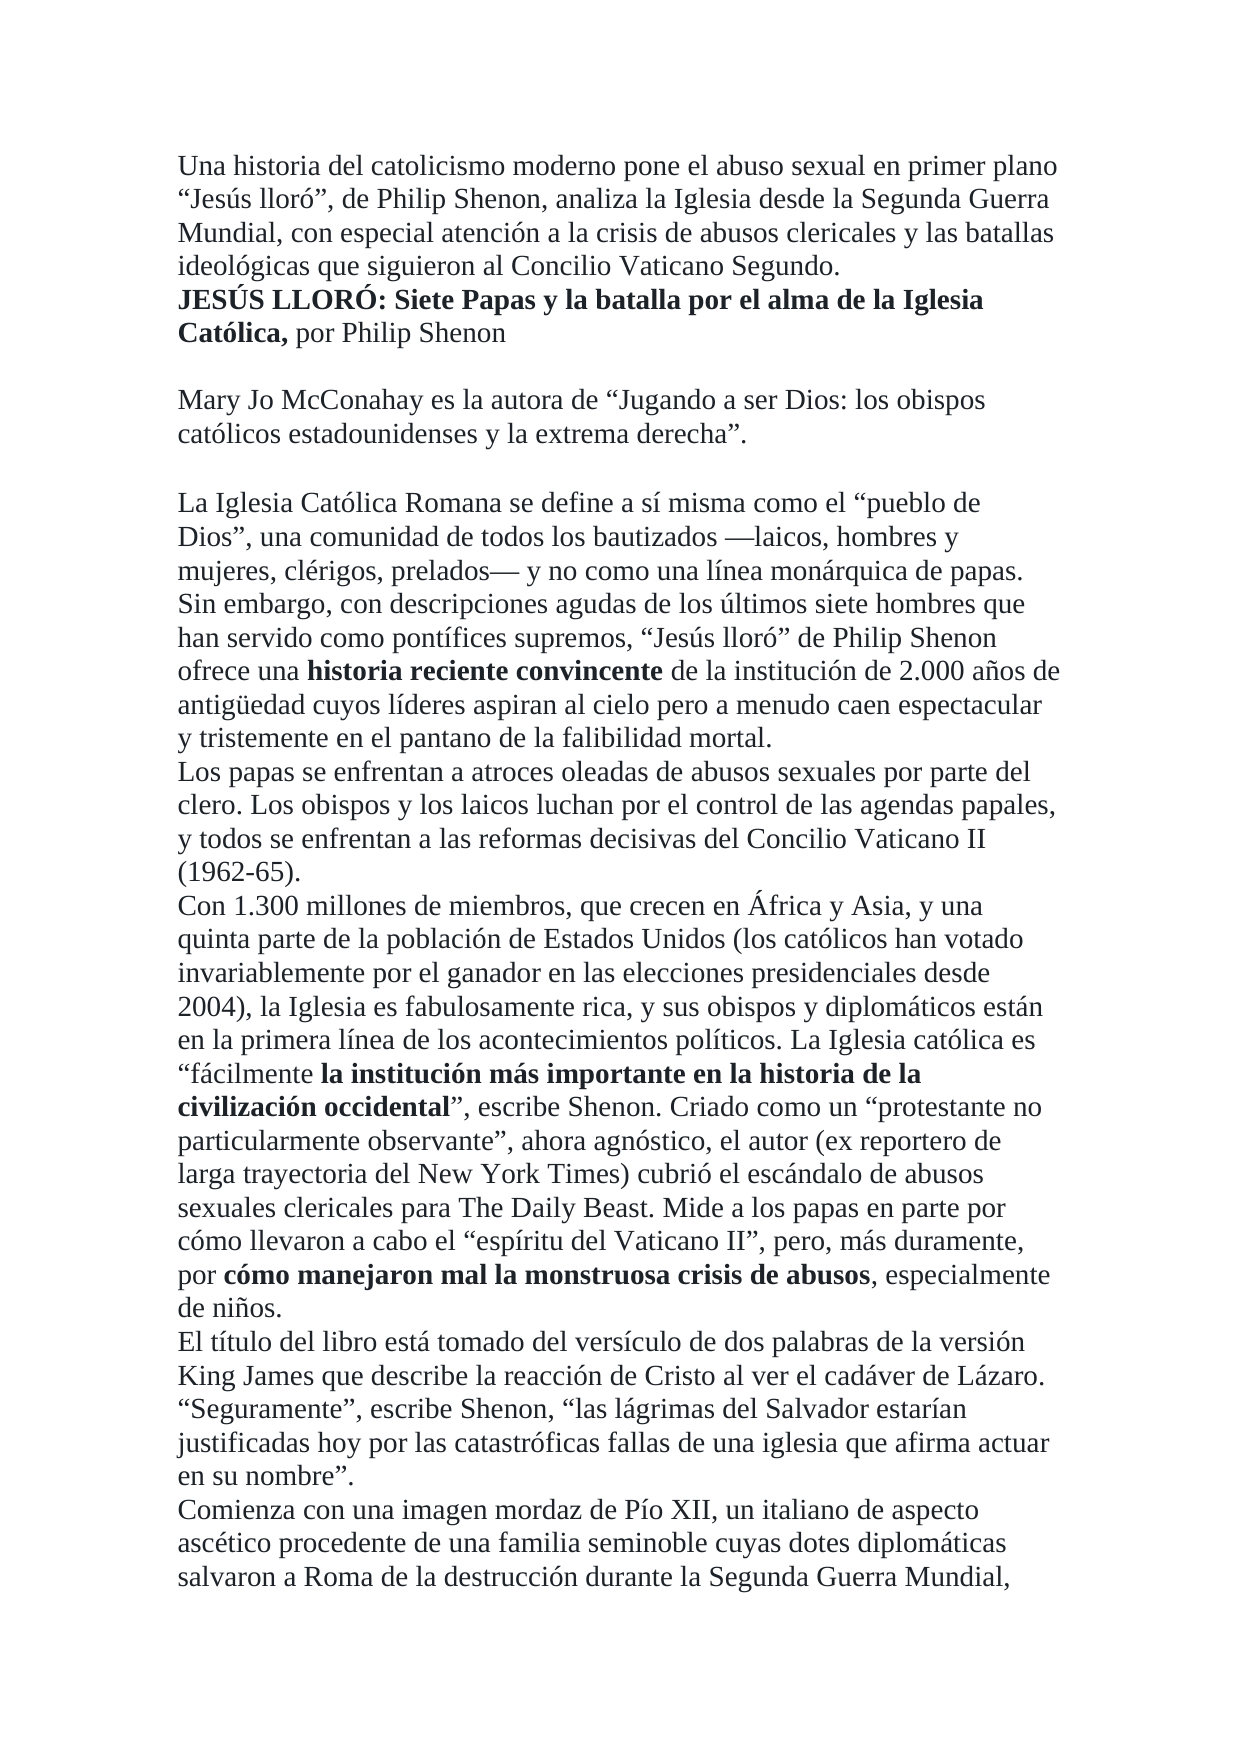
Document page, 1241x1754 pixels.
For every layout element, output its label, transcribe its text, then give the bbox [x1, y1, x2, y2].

subtitle Una historia del catolicismo moderno pone el abuso sexual en primer plano [177, 148, 1063, 181]
text Con 1.300 millones de miembros, que crecen en África y Asia, y una quinta parte de la población de Estados Unidos (los católicos han votado invariablemente por el ganador en las elecciones presidenciales desde 2004), la Iglesia es fabulosamente rica, y sus obispos y diplomáticos están en la primera línea de los acontecimientos políticos. La Iglesia católica es “fácilmente la institución más importante en la historia de la civilización occidental”, escribe Shenon. Criado como un “protestante no particularmente observante”, ahora agnóstico, el autor (ex reportero de larga trayectoria del New York Times) cubrió el escándalo de abusos sexuales clericales para The Daily Beast. Mide a los papas en parte por cómo llevaron a cabo el “espíritu del Vaticano II”, pero, más duramente, por cómo manejaron mal la monstruosa crisis de abusos, especialmente de niños. [177, 888, 1063, 1324]
text Los papas se enfrentan a atroces oleadas de abusos sexuales por parte del clero. Los obispos y los laicos luchan por el control de las agendas papales, y todos se enfrentan a las reformas decisivas del Concilio Vaticano II (1962-65). [177, 754, 1063, 888]
text El título del libro está tomado del versículo de dos palabras de la versión King James que describe la reacción de Cristo al ver el cadáver de Lázaro. “Seguramente”, escribe Shenon, “las lágrimas del Salvador estarían justificadas hoy por las catastróficas fallas de una iglesia que afirma actuar en su nombre”. [177, 1324, 1063, 1492]
text Mary Jo McConahay es la autora de “Jugando a ser Dios: los obispos católicos estadounidenses y la extrema derecha”. [177, 382, 1063, 449]
text “Jesús lloró”, de Philip Shenon, analiza la Iglesia desde la Segunda Guerra Mundial, con especial atención a la crisis de abusos clericales y las batallas ideológicas que siguieron al Concilio Vaticano Segundo. [177, 181, 1063, 282]
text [177, 1492, 1063, 1592]
text Sin embargo, con descripciones agudas de los últimos siete hombres que han servido como pontífices supremos, “Jesús lloró” de Philip Shenon ofrece una historia reciente convincente de la institución de 2.000 años de antigüedad cuyos líderes aspiran al cielo pero a menudo caen espectacular y tristemente en el pantano de la falibilidad mortal. [177, 586, 1063, 754]
text JESÚS LLORÓ: Siete Papas y la batalla por el alma de la Iglesia Católica, por Philip Shenon [177, 282, 1063, 349]
text La Iglesia Católica Romana se define a sí misma como el “pueblo de Dios”, una comunidad de todos los bautizados —laicos, hombres y mujeres, clérigos, prelados— y no como una línea monárquica de papas. [177, 486, 1063, 586]
